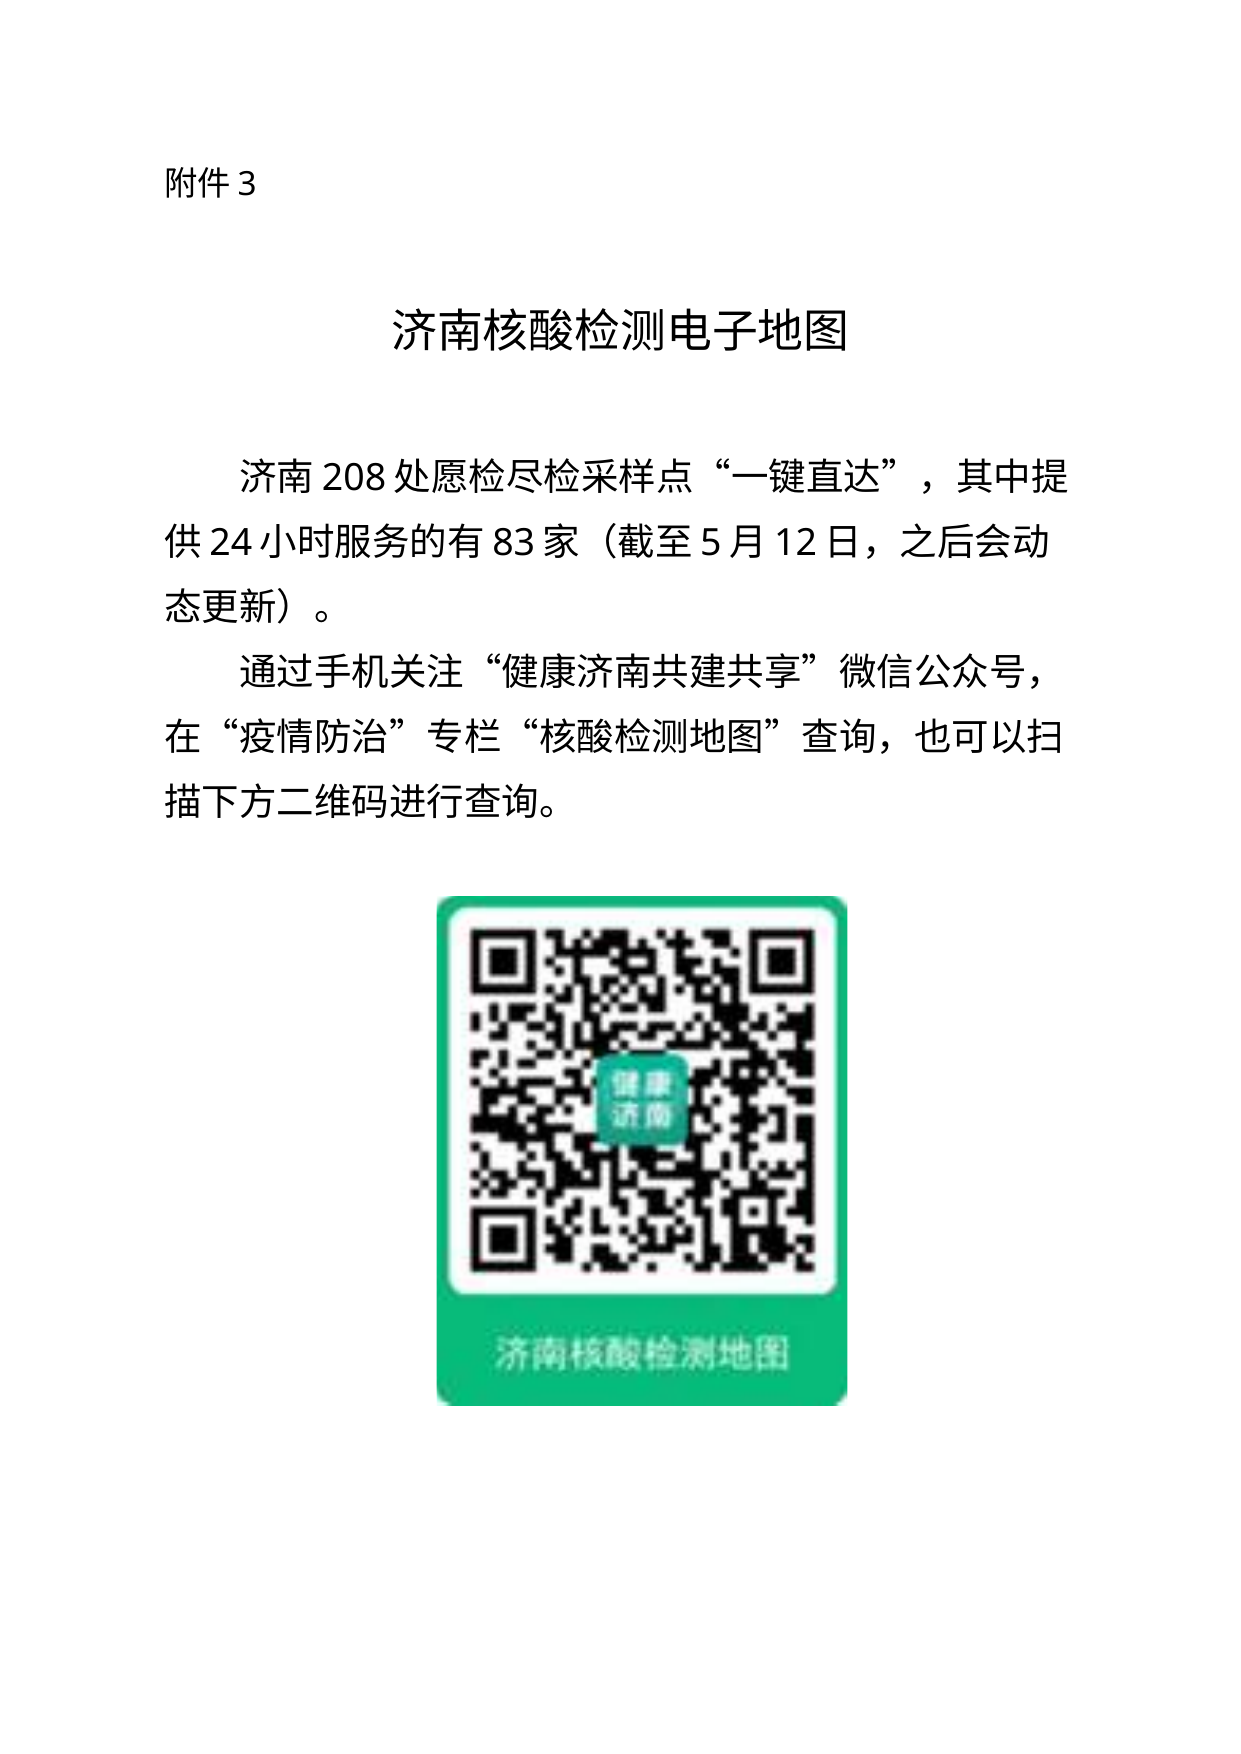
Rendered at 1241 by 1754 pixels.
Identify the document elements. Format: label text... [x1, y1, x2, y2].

text 济南核酸检测电子地图 [164, 279, 1076, 376]
text 济南208处愿检尽检采样点“一键直达”，其中提供24小时服务的有83家（截至5月12日，之后会动态更新）。 [164, 441, 1076, 636]
text 通过手机关注“健康济南共建共享”微信公众号，在“疫情防治”专栏“核酸检测地图”查询，也可以扫描下方二维码进行查询。 [164, 636, 1076, 831]
text 附件3 [164, 149, 1076, 214]
picture [436, 896, 848, 1406]
